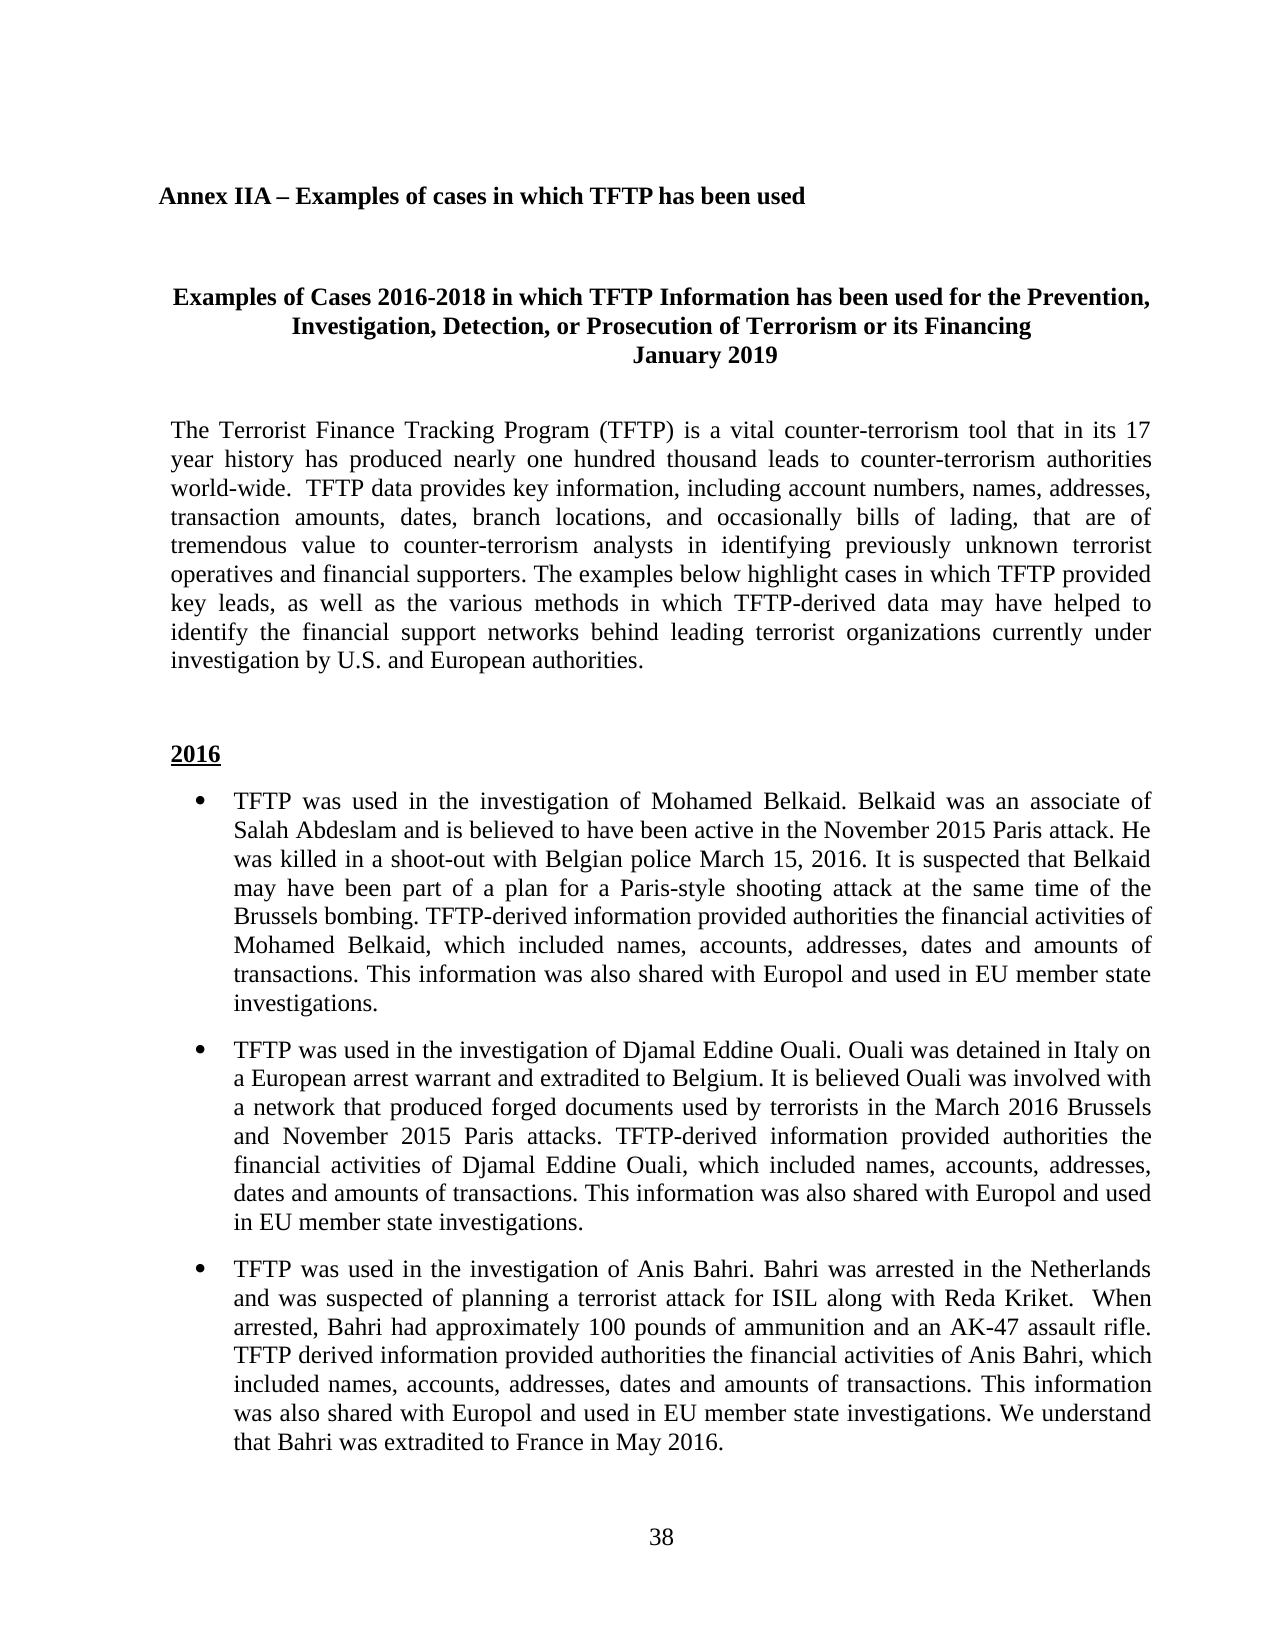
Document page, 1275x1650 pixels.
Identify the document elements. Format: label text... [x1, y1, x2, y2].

list TFTP was used in the investigation of Djamal Eddine Ouali. Ouali was detained in Italy on a European arrest warrant and extradited to Belgium. It is believed Ouali was involved with a network that produced forged documents used by terrorists in the March 2016 Brussels and November 2015 Paris attacks. TFTP-derived information provided authorities the financial activities of Djamal Eddine Ouali, which included names, accounts, addresses, dates and amounts of transactions. This information was also shared with Europol and used in EU member state investigations. [196, 1035, 1153, 1236]
text Examples of Cases 2016-2018 in which TFTP Information has been used for the Prevention, Investigation, Detection, or Prosecution of Terrorism or its Financing [158, 282, 1164, 340]
subtitle Annex IIA – Examples of cases in which TFTP has been used [158, 181, 1164, 243]
list TFTP was used in the investigation of Mohamed Belkaid. Belkaid was an associate of Salah Abdeslam and is believed to have been active in the November 2015 Paris attack. He was killed in a shoot-out with Belgian police March 15, 2016. It is suspected that Belkaid may have been part of a plan for a Paris-style shooting attack at the same time of the Brussels bombing. TFTP-derived information provided authorities the financial activities of Mohamed Belkaid, which included names, accounts, addresses, dates and amounts of transactions. This information was also shared with Europol and used in EU member state investigations. [196, 786, 1153, 1016]
text January 2019 [170, 340, 1164, 368]
text The Terrorist Finance Tracking Program (TFTP) is a vital counter-terrorism tool that in its 17 year history has produced nearly one hundred thousand leads to counter-terrorism authorities world-wide. TFTP data provides key information, including account numbers, names, addresses, transaction amounts, dates, branch locations, and occasionally bills of lading, that are of tremendous value to counter-terrorism analysts in identifying previously unknown terrorist operatives and financial supporters. The examples below highlight cases in which TFTP provided key leads, as well as the various methods in which TFTP-derived data may have helped to identify the financial support networks behind leading terrorist organizations currently under investigation by U.S. and European authorities. [170, 416, 1153, 674]
list TFTP was used in the investigation of Anis Bahri. Bahri was arrested in the Netherlands and was suspected of planning a terrorist attack for ISIL along with Reda Kriket. When arrested, Bahri had approximately 100 pounds of ammunition and an AK-47 assault rifle. TFTP derived information provided authorities the financial activities of Anis Bahri, which included names, accounts, addresses, dates and amounts of transactions. This information was also shared with Europol and used in EU member state investigations. We understand that Bahri was extradited to France in May 2016. [196, 1254, 1153, 1455]
text 2016 [170, 739, 1153, 768]
